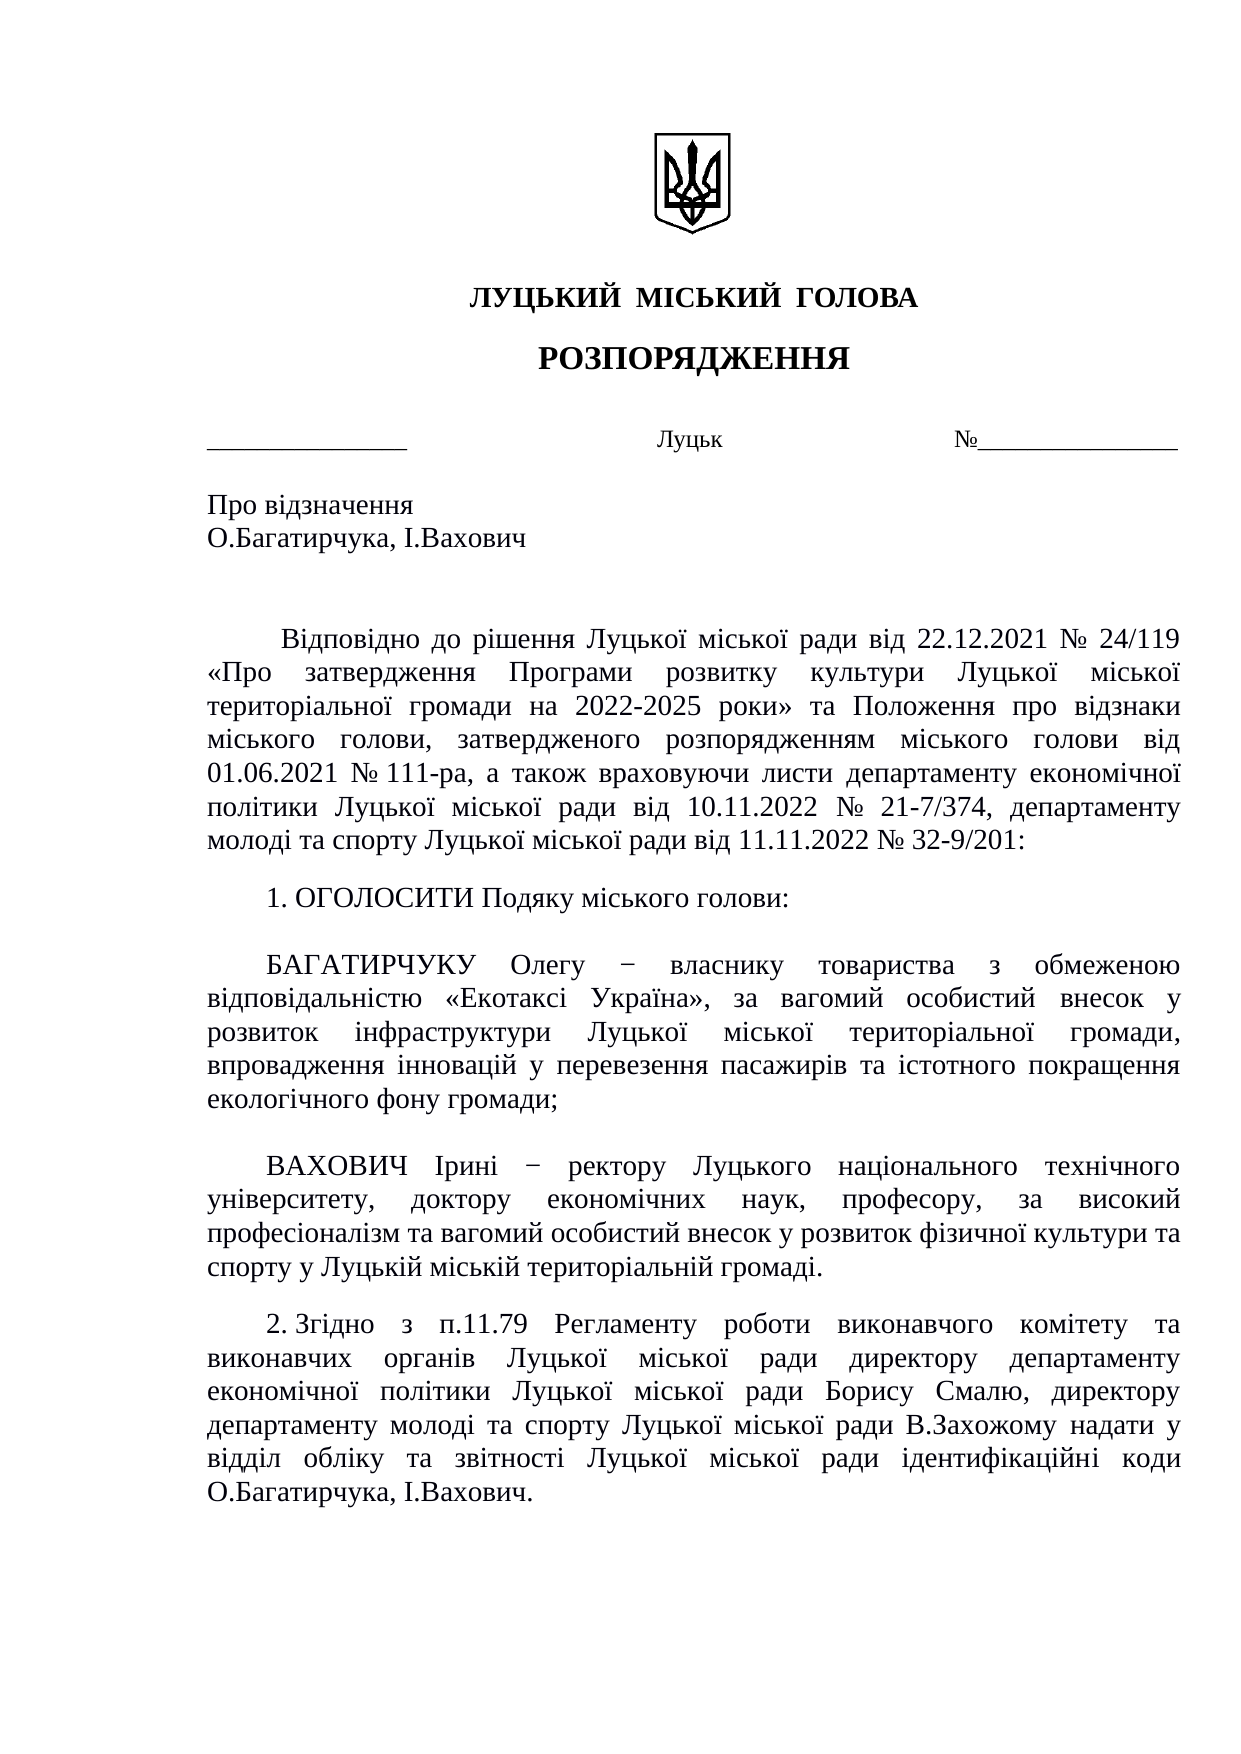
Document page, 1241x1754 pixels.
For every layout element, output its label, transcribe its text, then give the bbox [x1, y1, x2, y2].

text Відповідно до рішення Луцької міської ради від 22.12.2021 № 24/119 «Про затвердження Програми розвитку культури Луцької міської територіальної громади на 2022-2025 роки» та Положення про відзнаки міського голови, затвердженого розпорядженням міського голови від 01.06.2021 № 111-ра, а також враховуючи листи департаменту економічної політики Луцької міської ради від 10.11.2022 № 21-7/374, департаменту молоді та спорту Луцької міської ради від 11.11.2022 № 32-9/201: [207, 621, 1181, 856]
picture [631, 128, 751, 253]
text О.Багатирчука, І.Вахович [207, 520, 1181, 554]
list ЛУЦЬКИЙ МІСЬКИЙ ГОЛОВА [207, 281, 1181, 314]
list 2. Згідно з п.11.79 Регламенту роботи виконавчого комітету та виконавчих органів Луцької міської ради директору департаменту економічної політики Луцької міської ради Борису Смалю, директору департаменту молоді та спорту Луцької міської ради В.Захожому надати у відділ обліку та звітності Луцької міської ради ідентифікаційні коди О.Багатирчука, І.Вахович. [207, 1306, 1181, 1508]
list БАГАТИРЧУКУ Олегу − власнику товариства з обмеженою відповідальністю «Екотаксі Україна», за вагомий особистий внесок у розвиток інфраструктури Луцької міської територіальної громади, впровадження інновацій у перевезення пасажирів та істотного покращення екологічного фону громади; [207, 947, 1181, 1114]
list 1. ОГОЛОСИТИ Подяку міського голови: [207, 880, 1181, 913]
text РОЗПОРЯДЖЕННЯ [207, 338, 1181, 377]
text Про відзначення [207, 487, 1181, 520]
text ________________ Луцьк №________________ [207, 424, 1181, 453]
list ВАХОВИЧ Ірині − ректору Луцького національного технічного університету, доктору економічних наук, професору, за високий професіоналізм та вагомий особистий внесок у розвиток фізичної культури та спорту у Луцькій міській територіальній громаді. [207, 1148, 1181, 1282]
